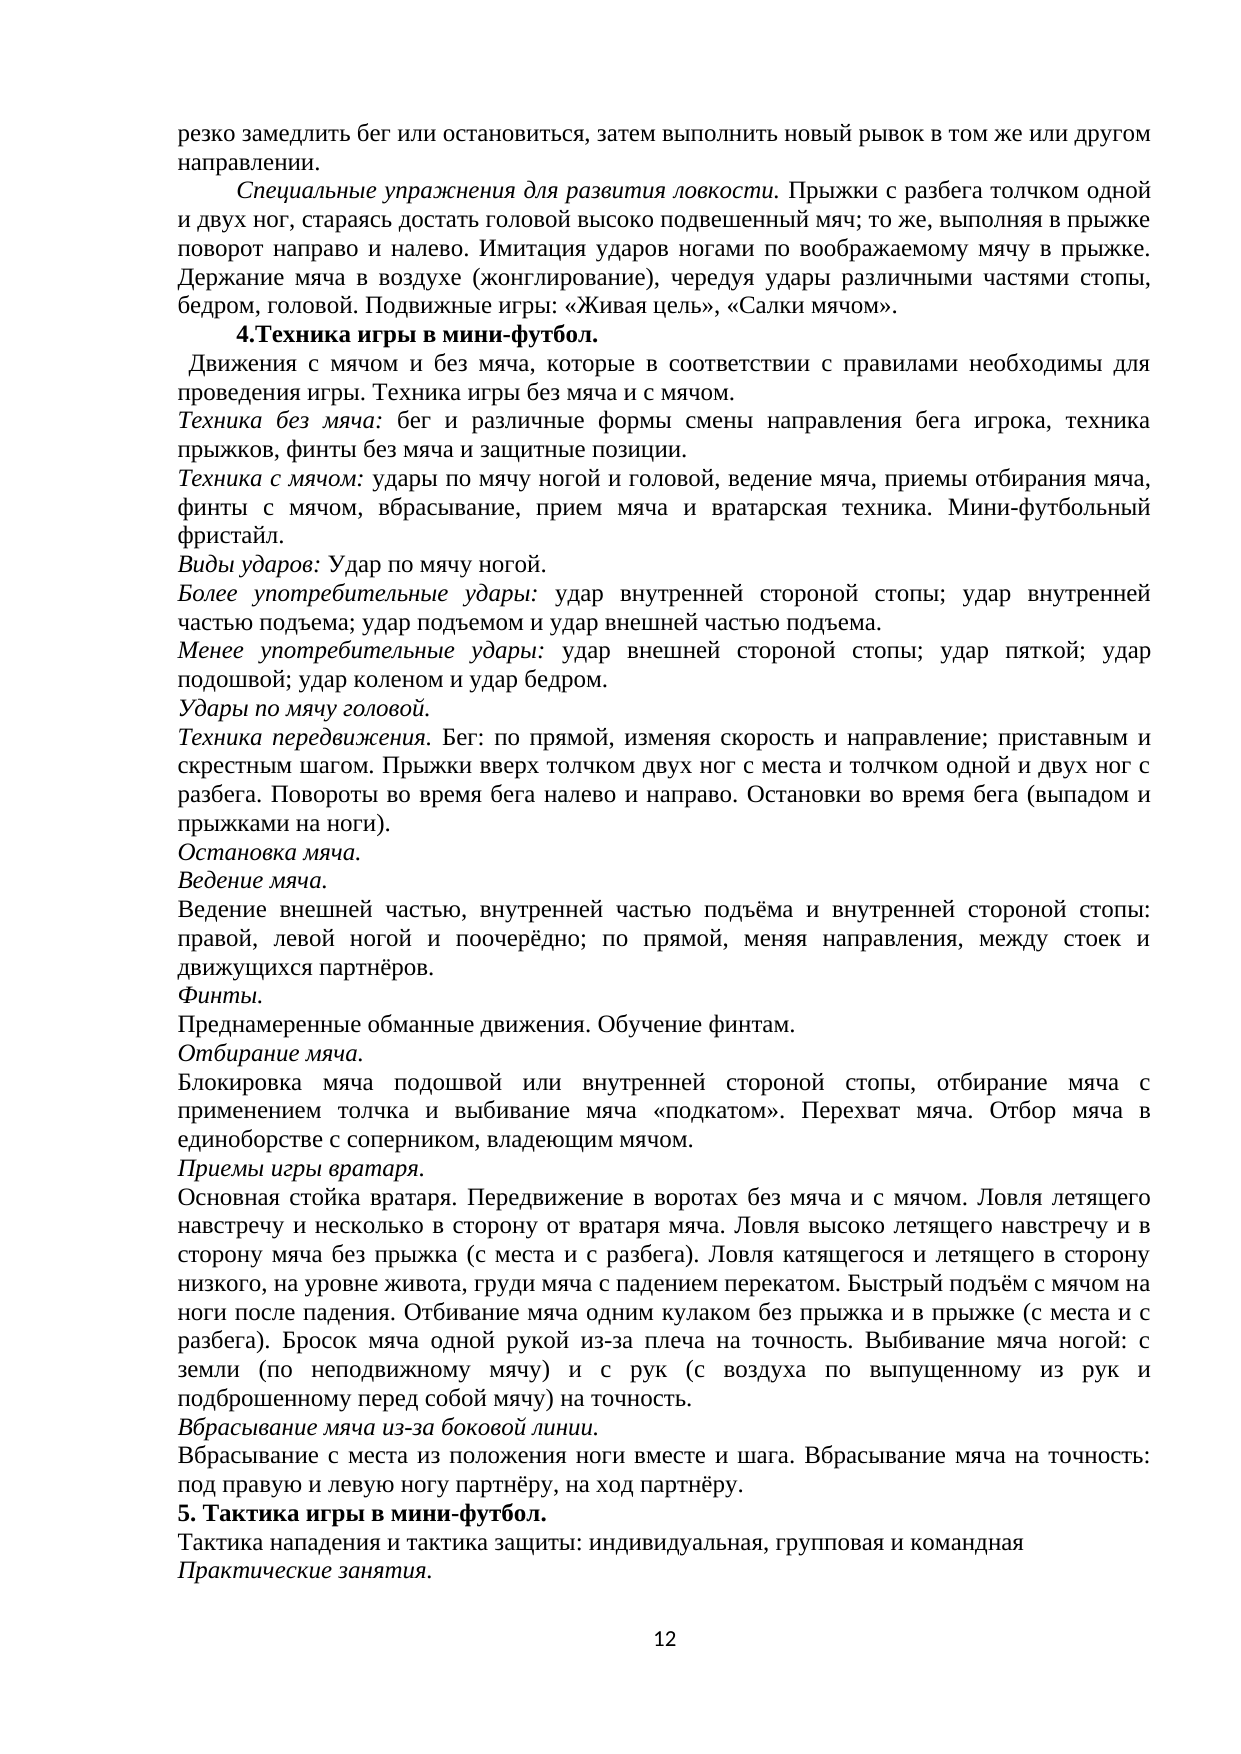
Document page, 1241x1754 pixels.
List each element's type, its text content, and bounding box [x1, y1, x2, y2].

text Движения с мячом и без мяча, которые в соответствии с правилами необходимы для проведения игры. Техника игры без мяча и с мячом. [177, 348, 1152, 406]
text Отбирание мяча. [177, 1038, 1152, 1067]
text Основная стойка вратаря. Передвижение в воротах без мяча и с мячом. Ловля летящего навстречу и несколько в сторону от вратаря мяча. Ловля высоко летящего навстречу и в сторону мяча без прыжка (с места и с разбега). Ловля катящегося и летящего в сторону низкого, на уровне живота, груди мяча с падением перекатом. Быстрый подъём с мячом на ноги после падения. Отбивание мяча одним кулаком без прыжка и в прыжке (с места и с разбега). Бросок мяча одной рукой из-за плеча на точность. Выбивание мяча ногой: с земли (по неподвижному мячу) и с рук (с воздуха по выпущенному из рук и подброшенному перед собой мячу) на точность. [177, 1182, 1152, 1412]
text Тактика нападения и тактика защиты: индивидуальная, групповая и командная [177, 1527, 1152, 1556]
text Блокировка мяча подошвой или внутренней стороной стопы, отбирание мяча с применением толчка и выбивание мяча «подкатом». Перехват мяча. Отбор мяча в единоборстве с соперником, владеющим мячом. [177, 1067, 1152, 1153]
text Ведение внешней частью, внутренней частью подъёма и внутренней стороной стопы: правой, левой ногой и поочерёдно; по прямой, меняя направления, между стоек и движущихся партнёров. [177, 894, 1152, 981]
text Преднамеренные обманные движения. Обучение финтам. [177, 1009, 1152, 1038]
text Удары по мячу головой. [177, 693, 1152, 722]
text Менее употребительные удары: удар внешней стороной стопы; удар пяткой; удар подошвой; удар коленом и удар бедром. [177, 636, 1152, 693]
text Практические занятия. [177, 1556, 1152, 1584]
text Остановка мяча. [177, 837, 1152, 866]
text Вбрасывание мяча из-за боковой линии. [177, 1412, 1152, 1441]
text Техника без мяча: бег и различные формы смены направления бега игрока, техника прыжков, финты без мяча и защитные позиции. [177, 406, 1152, 463]
text Приемы игры вратаря. [177, 1153, 1152, 1182]
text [177, 118, 1152, 176]
text Вбрасывание с места из положения ноги вместе и шага. Вбрасывание мяча на точность: под правую и левую ногу партнёру, на ход партнёру. [177, 1441, 1152, 1498]
text Ведение мяча. [177, 866, 1152, 894]
text 5. Тактика игры в мини-футбол. [177, 1498, 1152, 1527]
text 4.Техника игры в мини-футбол. [177, 319, 1152, 348]
text Техника с мячом: удары по мячу ногой и головой, ведение мяча, приемы отбирания мяча, финты с мячом, вбрасывание, прием мяча и вратарская техника. Мини-футбольный фристайл. [177, 463, 1152, 549]
text Финты. [177, 981, 1152, 1009]
text Более употребительные удары: удар внутренней стороной стопы; удар внутренней частью подъема; удар подъемом и удар внешней частью подъема. [177, 578, 1152, 636]
text Виды ударов: Удар по мячу ногой. [177, 549, 1152, 578]
text Техника передвижения. Бег: по прямой, изменяя скорость и направление; приставным и скрестным шагом. Прыжки вверх толчком двух ног с места и толчком одной и двух ног с разбега. Повороты во время бега налево и направо. Остановки во время бега (выпадом и прыжками на ноги). [177, 722, 1152, 837]
text Специальные упражнения для развития ловкости. Прыжки с разбега толчком одной и двух ног, стараясь достать головой высоко подвешенный мяч; то же, выполняя в прыжке поворот направо и налево. Имитация ударов ногами по воображаемому мячу в прыжке. Держание мяча в воздухе (жонглирование), чередуя удары различными частями стопы, бедром, головой. Подвижные игры: «Живая цель», «Салки мячом». [177, 176, 1152, 319]
